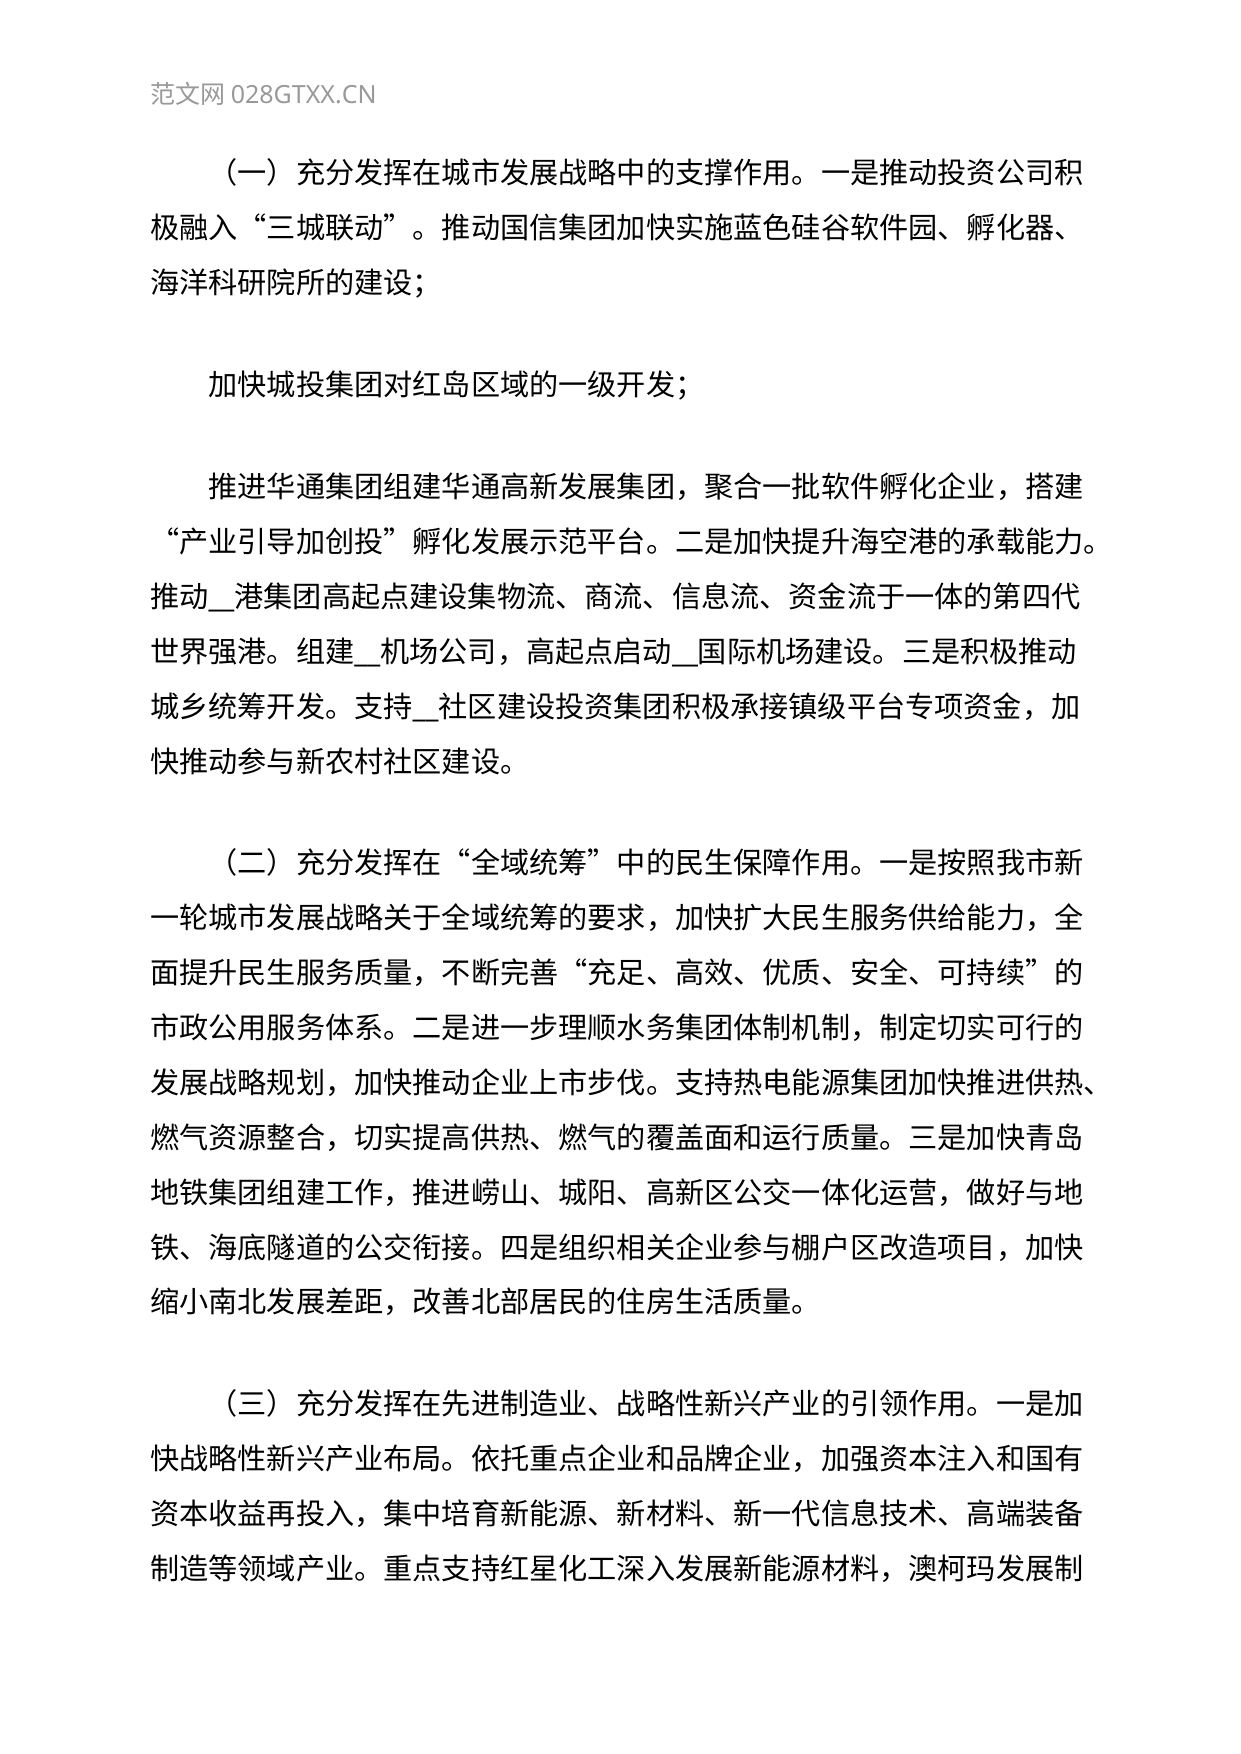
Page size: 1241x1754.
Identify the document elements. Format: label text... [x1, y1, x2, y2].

text 推进华通集团组建华通高新发展集团，聚合一批软件孵化企业，搭建“产业引导加创投”孵化发展示范平台。二是加快提升海空港的承载能力。推动__港集团高起点建设集物流、商流、信息流、资金流于一体的第四代世界强港。组建__机场公司，高起点启动__国际机场建设。三是积极推动城乡统筹开发。支持__社区建设投资集团积极承接镇级平台专项资金，加快推动参与新农村社区建设。 [150, 463, 1090, 780]
text 加快城投集团对红岛区域的一级开发； [150, 362, 1090, 404]
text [150, 1381, 1090, 1588]
text （二）充分发挥在“全域统筹”中的民生保障作用。一是按照我市新一轮城市发展战略关于全域统筹的要求，加快扩大民生服务供给能力，全面提升民生服务质量，不断完善“充足、高效、优质、安全、可持续”的市政公用服务体系。二是进一步理顺水务集团体制机制，制定切实可行的发展战略规划，加快推动企业上市步伐。支持热电能源集团加快推进供热、燃气资源整合，切实提高供热、燃气的覆盖面和运行质量。三是加快青岛地铁集团组建工作，推进崂山、城阳、高新区公交一体化运营，做好与地铁、海底隧道的公交衔接。四是组织相关企业参与棚户区改造项目，加快缩小南北发展差距，改善北部居民的住房生活质量。 [150, 840, 1090, 1321]
text （一）充分发挥在城市发展战略中的支撑作用。一是推动投资公司积极融入“三城联动”。推动国信集团加快实施蓝色硅谷软件园、孵化器、海洋科研院所的建设； [150, 150, 1090, 302]
